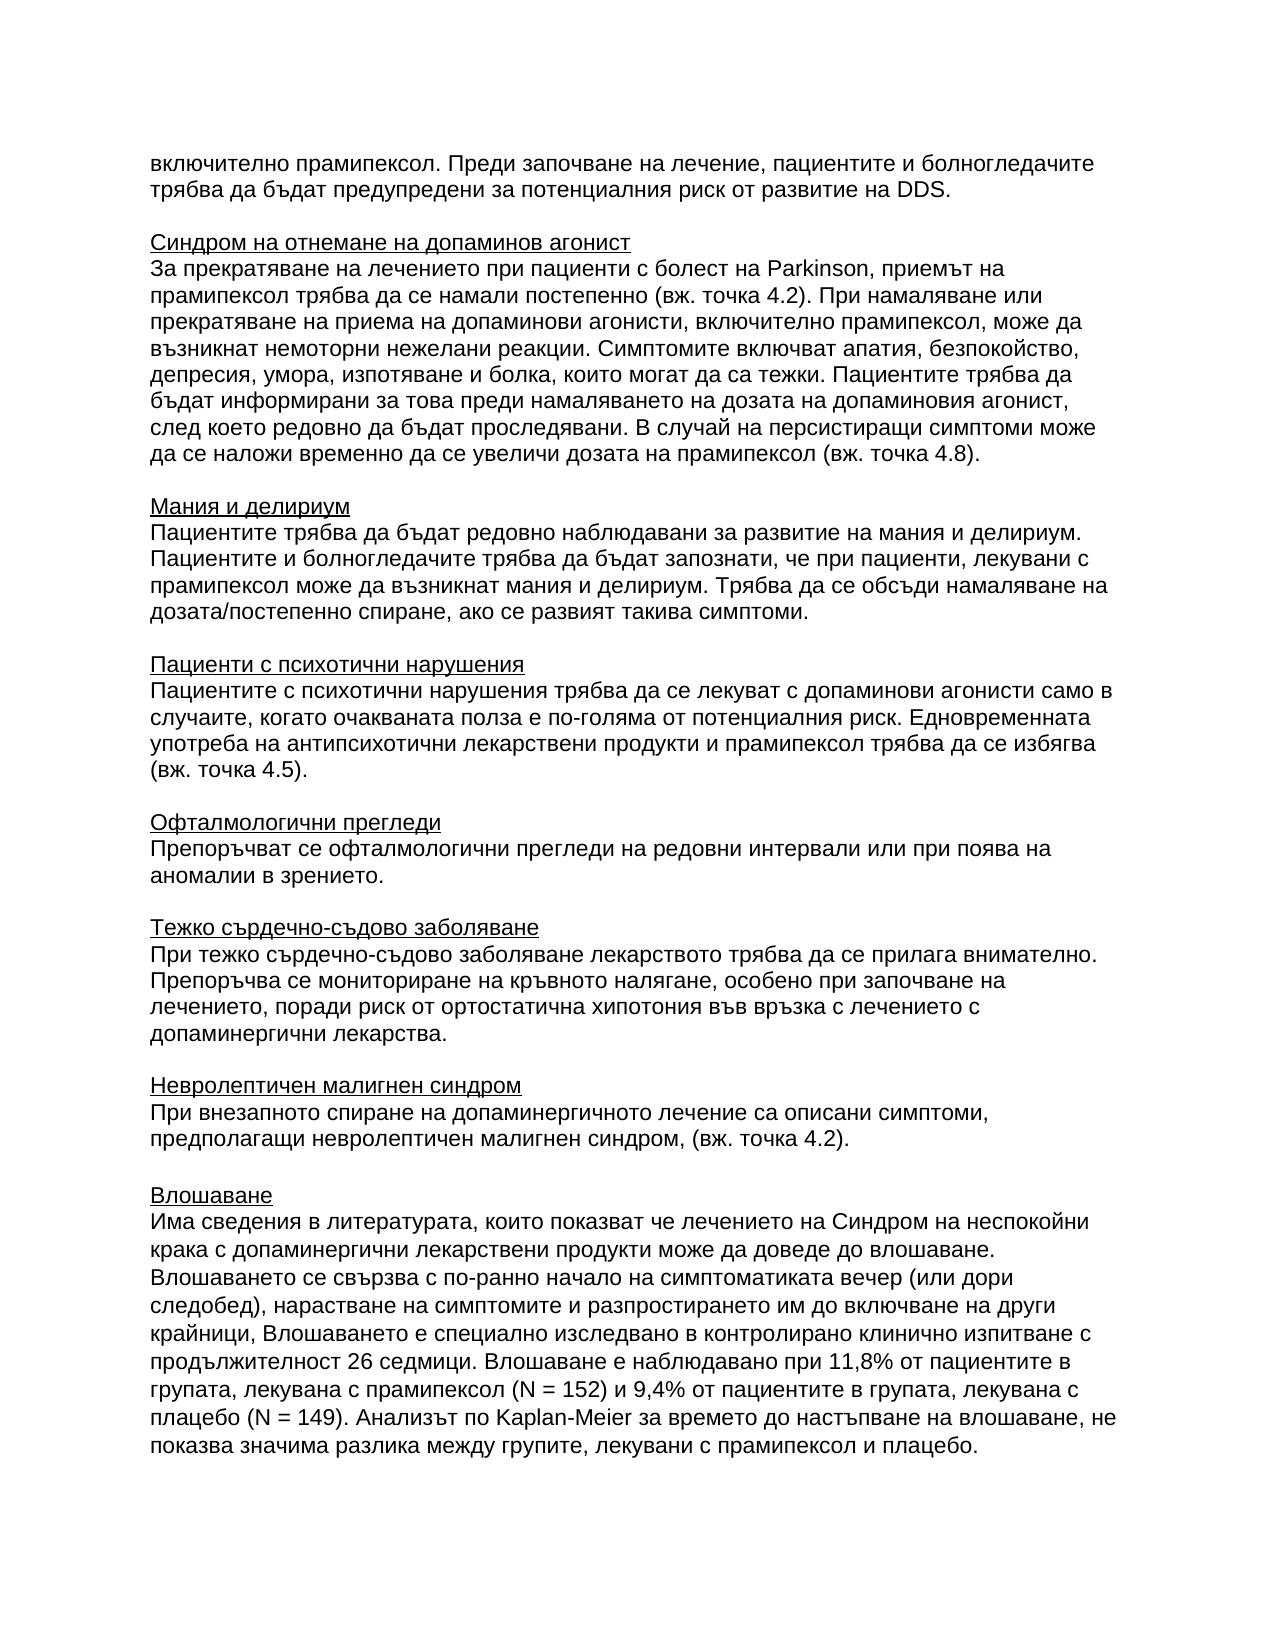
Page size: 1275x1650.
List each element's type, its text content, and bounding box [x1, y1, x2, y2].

text Синдром на отнемане на допаминов агонист [150, 229, 1125, 255]
text Препоръчват се офталмологични прегледи на редовни интервали или при поява на аномалии в зрението. [150, 835, 1125, 888]
text Влошаване [150, 1182, 1125, 1208]
text Пациентите трябва да бъдат редовно наблюдавани за развитие на мания и делириум. Пациентите и болногледачите трябва да бъдат запознати, че при пациенти, лекувани с прамипексол може да възникнат мания и делириум. Трябва да се обсъди намаляване на дозата/постепенно спиране, ако се развият такива симптоми. [150, 519, 1125, 624]
text Пациентите с психотични нарушения трябва да се лекуват с допаминови агонисти само в случаите, когато очакваната полза е по-голяма от потенциалния риск. Едновременната употреба на антипсихотични лекарствени продукти и прамипексол трябва да се избягва (вж. точка 4.5). [150, 677, 1125, 782]
text При тежко сърдечно-съдово заболяване лекарството трябва да се прилага внимателно. Препоръчва се мониториране на кръвното налягане, особено при започване на лечението, поради риск от ортостатична хипотония във връзка с лечението с допаминергични лекарства. [150, 941, 1125, 1046]
text Има сведения в литературата, които показват че лечението на Синдром на неспокойни крака с допаминергични лекарствени продукти може да доведе до влошаване. Влошаването се свързва с по-ранно начало на симптоматиката вечер (или дори следобед), нарастване на симптомите и разпростирането им до включване на други крайници, Влошаването е специално изследвано в контролирано клинично изпитване с продължителност 26 седмици. Влошаване е наблюдавано при 11,8% от пациентите в групата, лекувана с прамипексол (N = 152) и 9,4% от пациентите в групата, лекувана с плацебо (N = 149). Анализът по Kaplan-Meier за времето до настъпване на влошаване, не показва значима разлика между групите, лекувани с прамипексол и плацебо. [150, 1208, 1125, 1458]
text Пациенти с психотични нарушения [150, 651, 1125, 677]
text Невролептичен малигнен синдром [150, 1072, 1125, 1099]
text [150, 150, 1125, 203]
text Офталмологични прегледи [150, 809, 1125, 835]
text При внезапното спиране на допаминергичното лечение са описани симптоми, предполагащи невролептичен малигнен синдром, (вж. точка 4.2). [150, 1099, 1125, 1151]
text Тежко сърдечно-съдово заболяване [150, 914, 1125, 941]
text За прекратяване на лечението при пациенти с болест на Parkinson, приемът на прамипексол трябва да се намали постепенно (вж. точка 4.2). При намаляване или прекратяване на приема на допаминови агонисти, включително прамипексол, може да възникнат немоторни нежелани реакции. Симптомите включват апатия, безпокойство, депресия, умора, изпотяване и болка, които могат да са тежки. Пациентите трябва да бъдат информирани за това преди намаляването на дозата на допаминовия агонист, след което редовно да бъдат проследявани. В случай на персистиращи симптоми може да се наложи временно да се увеличи дозата на прамипексол (вж. точка 4.8). [150, 255, 1125, 466]
text Мания и делириум [150, 493, 1125, 519]
